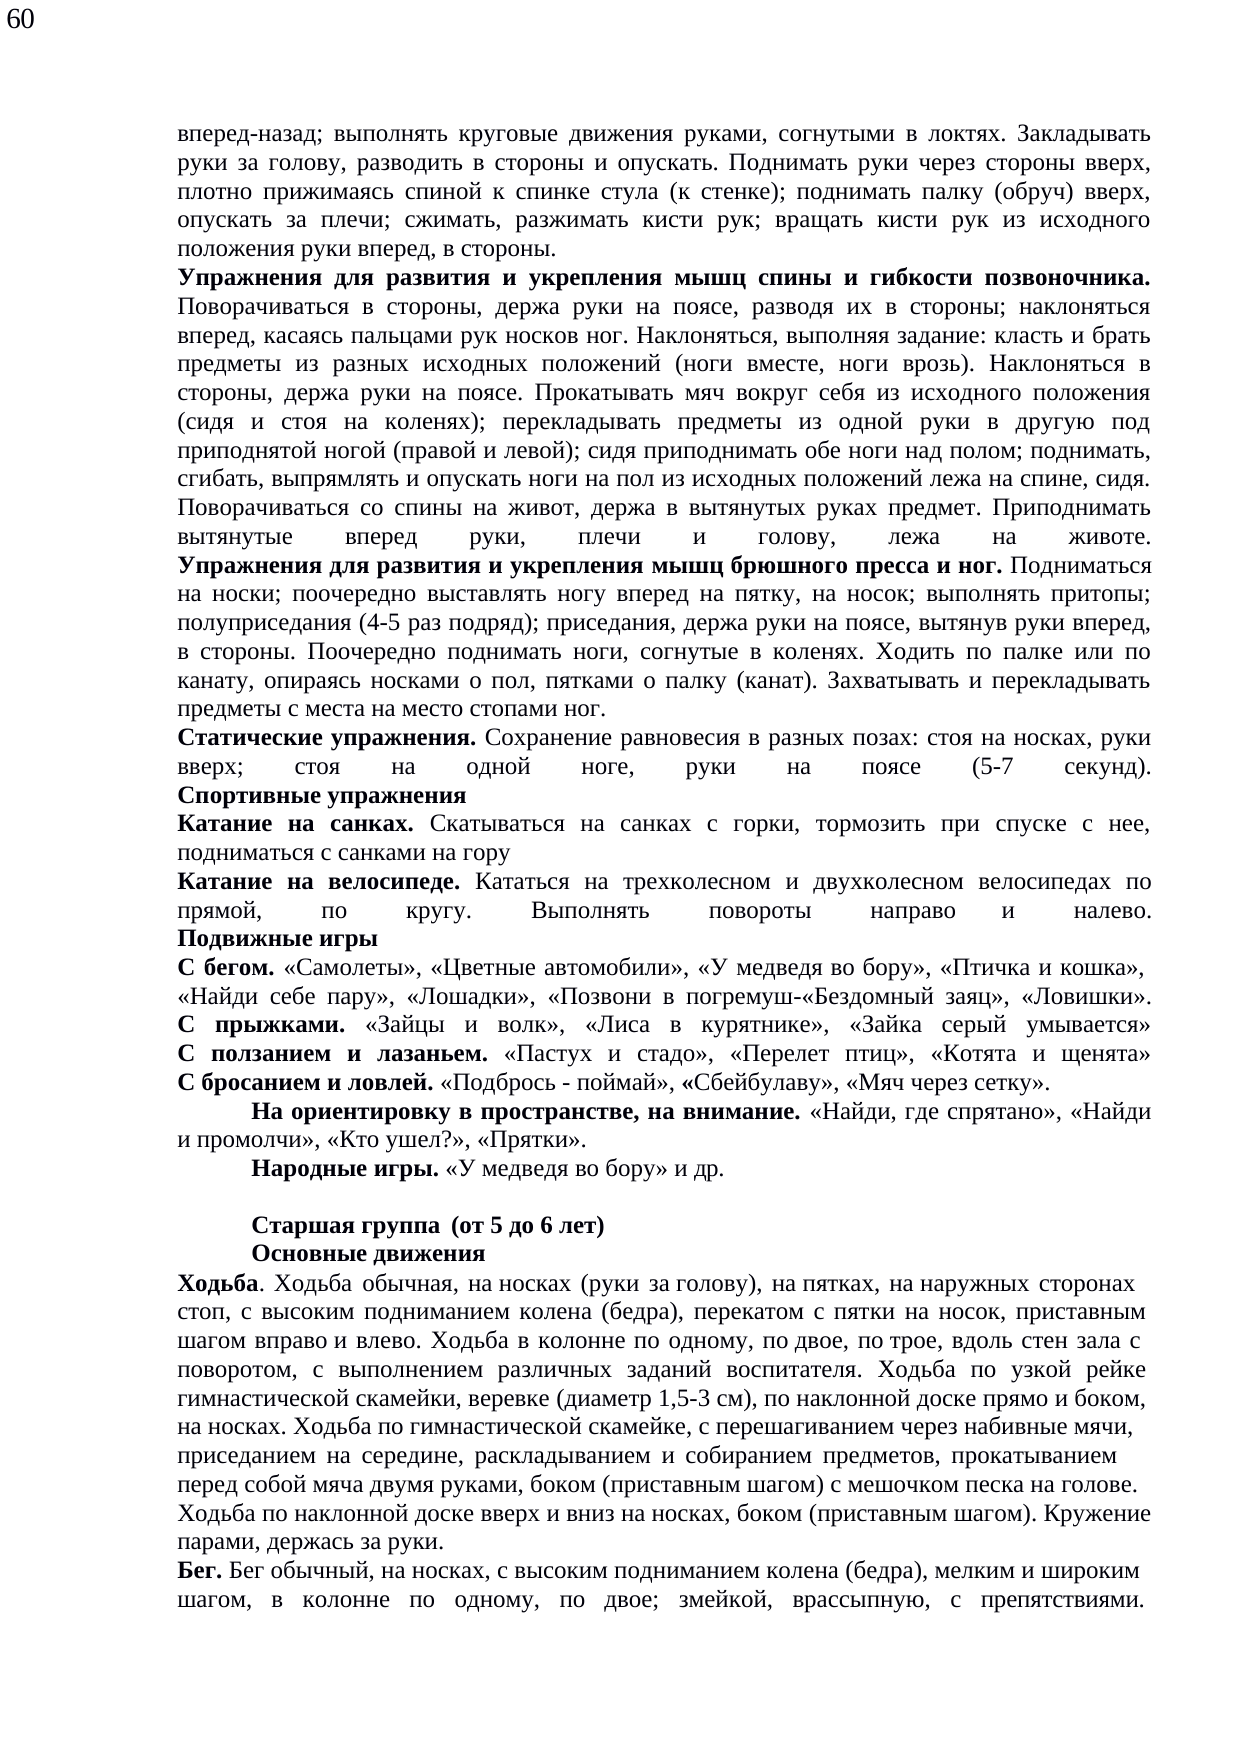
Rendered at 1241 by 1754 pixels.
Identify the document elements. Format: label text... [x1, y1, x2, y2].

text Катание на велосипеде. Кататься на трехколесном и двухколесном велосипедах по прямой, по кругу. Выполнять повороты направо и налево. Подвижные игры [177, 866, 1152, 952]
text На ориентировку в пространстве, на внимание. «Найди, где спрятано», «Найди и промолчи», «Кто ушел?», «Прятки». [177, 1096, 1151, 1153]
text Упражнения для развития и укрепления мышц спины и гибкости позвоночника. Поворачиваться в стороны, держа руки на поясе, разводя их в стороны; наклоняться вперед, касаясь пальцами рук носков ног. Наклоняться, выполняя задание: класть и брать предметы из разных исходных положений (ноги вместе, ноги врозь). Наклоняться в стороны, держа руки на поясе. Прокатывать мяч вокруг себя из исходного положения (сидя и стоя на коленях); перекладывать предметы из одной руки в другую под приподнятой ногой (правой и левой); сидя приподнимать обе ноги над полом; поднимать, сгибать, выпрямлять и опускать ноги на пол из исходных положений лежа на спине, сидя. Поворачиваться со спины на живот, держа в вытянутых руках предмет. Приподнимать вытянутые вперед руки, плечи и голову, лежа на животе. Упражнения для развития и укрепления мышц брюшного пресса и ног. Подниматься на носки; поочередно выставлять ногу вперед на пятку, на носок; выполнять притопы; полуприседания (4-5 раз подряд); приседания, держа руки на поясе, вытянув руки вперед, в стороны. Поочередно поднимать ноги, согнутые в коленях. Ходить по палке или по канату, опираясь носками о пол, пятками о палку (канат). Захватывать и перекладывать предметы с места на место стопами ног. [177, 262, 1152, 722]
text «Найди себе пару», «Лошадки», «Позвони в погремуш-«Бездомный заяц», «Ловишки». С прыжками. «Зайцы и волк», «Лиса в курятнике», «Зайка серый умывается» С ползанием и лазаньем. «Пастух и стадо», «Перелет птиц», «Котята и щенята» С бросанием и ловлей. «Подбрось - поймай», «Сбейбулаву», «Мяч через сетку». [177, 981, 1152, 1096]
subtitle Старшая группа (от 5 до 6 лет) Основные движения [251, 1210, 716, 1267]
text Катание на санках. Скатываться на санках с горки, тормозить при спуске с нее, подниматься с санками на гору [177, 808, 1152, 866]
text Статические упражнения. Сохранение равновесия в разных позах: стоя на носках, руки вверх; стоя на одной ноге, руки на поясе (5-7 секунд). Спортивные упражнения [177, 722, 1152, 808]
text Бег. Бег обычный, на носках, с высоким подниманием колена (бедра), мелким и широким шагом, в колонне по одному, по двое; змейкой, врассыпную, с препятствиями. [177, 1555, 1156, 1613]
text вперед-назад; выполнять круговые движения руками, согнутыми в локтях. Закладывать руки за голову, разводить в стороны и опускать. Поднимать руки через стороны вверх, плотно прижимаясь спиной к спинке стула (к стенке); поднимать палку (обруч) вверх, опускать за плечи; сжимать, разжимать кисти рук; вращать кисти рук из исходного положения руки вперед, в стороны. [177, 118, 1152, 262]
text Ходьба. Ходьба обычная, на носках (руки за голову), на пятках, на наружных сторонах стоп, с высоким подниманием колена (бедра), перекатом с пятки на носок, приставным шагом вправо и влево. Ходьба в колонне по одному, по двое, по трое, вдоль стен зала с поворотом, с выполнением различных заданий воспитателя. Ходьба по узкой рейке гимнастической скамейки, веревке (диаметр 1,5-3 см), по наклонной доске прямо и боком, на носках. Ходьба по гимнастической скамейке, с перешагиванием через набивные мячи, приседанием на середине, раскладыванием и собиранием предметов, прокатыванием перед собой мяча двумя руками, боком (приставным шагом) с мешочком песка на голове. Ходьба по наклонной доске вверх и вниз на носках, боком (приставным шагом). Кружение парами, держась за руки. [177, 1268, 1156, 1555]
text Народные игры. «У медведя во бору» и др. [251, 1153, 1180, 1182]
text С бегом. «Самолеты», «Цветные автомобили», «У медведя во бору», «Птичка и кошка», [177, 952, 1180, 981]
